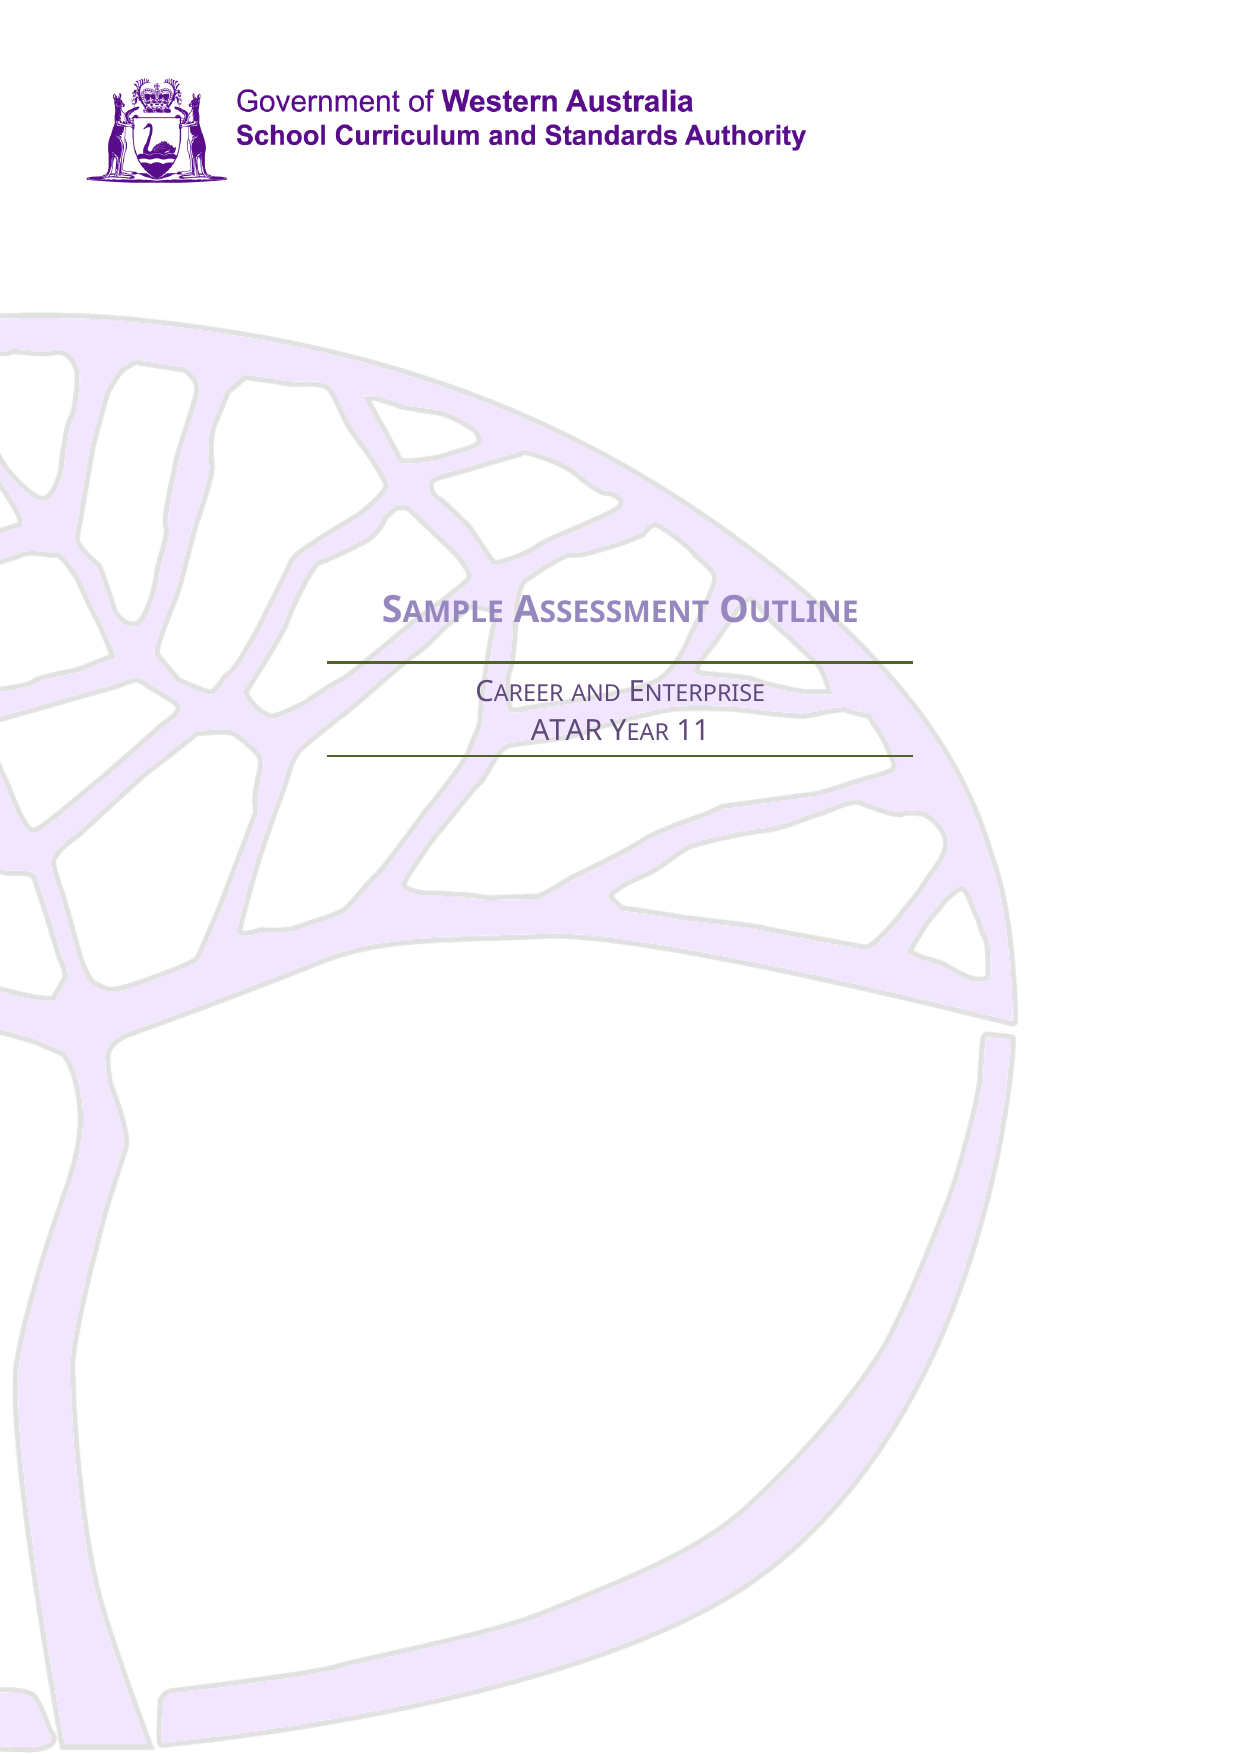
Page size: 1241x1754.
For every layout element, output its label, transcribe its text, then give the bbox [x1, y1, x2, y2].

text ATAR Year 11 [327, 701, 913, 755]
picture [76, 73, 820, 190]
text Career and Enterprise [327, 664, 913, 701]
text Sample Assessment Outline [150, 582, 1090, 633]
